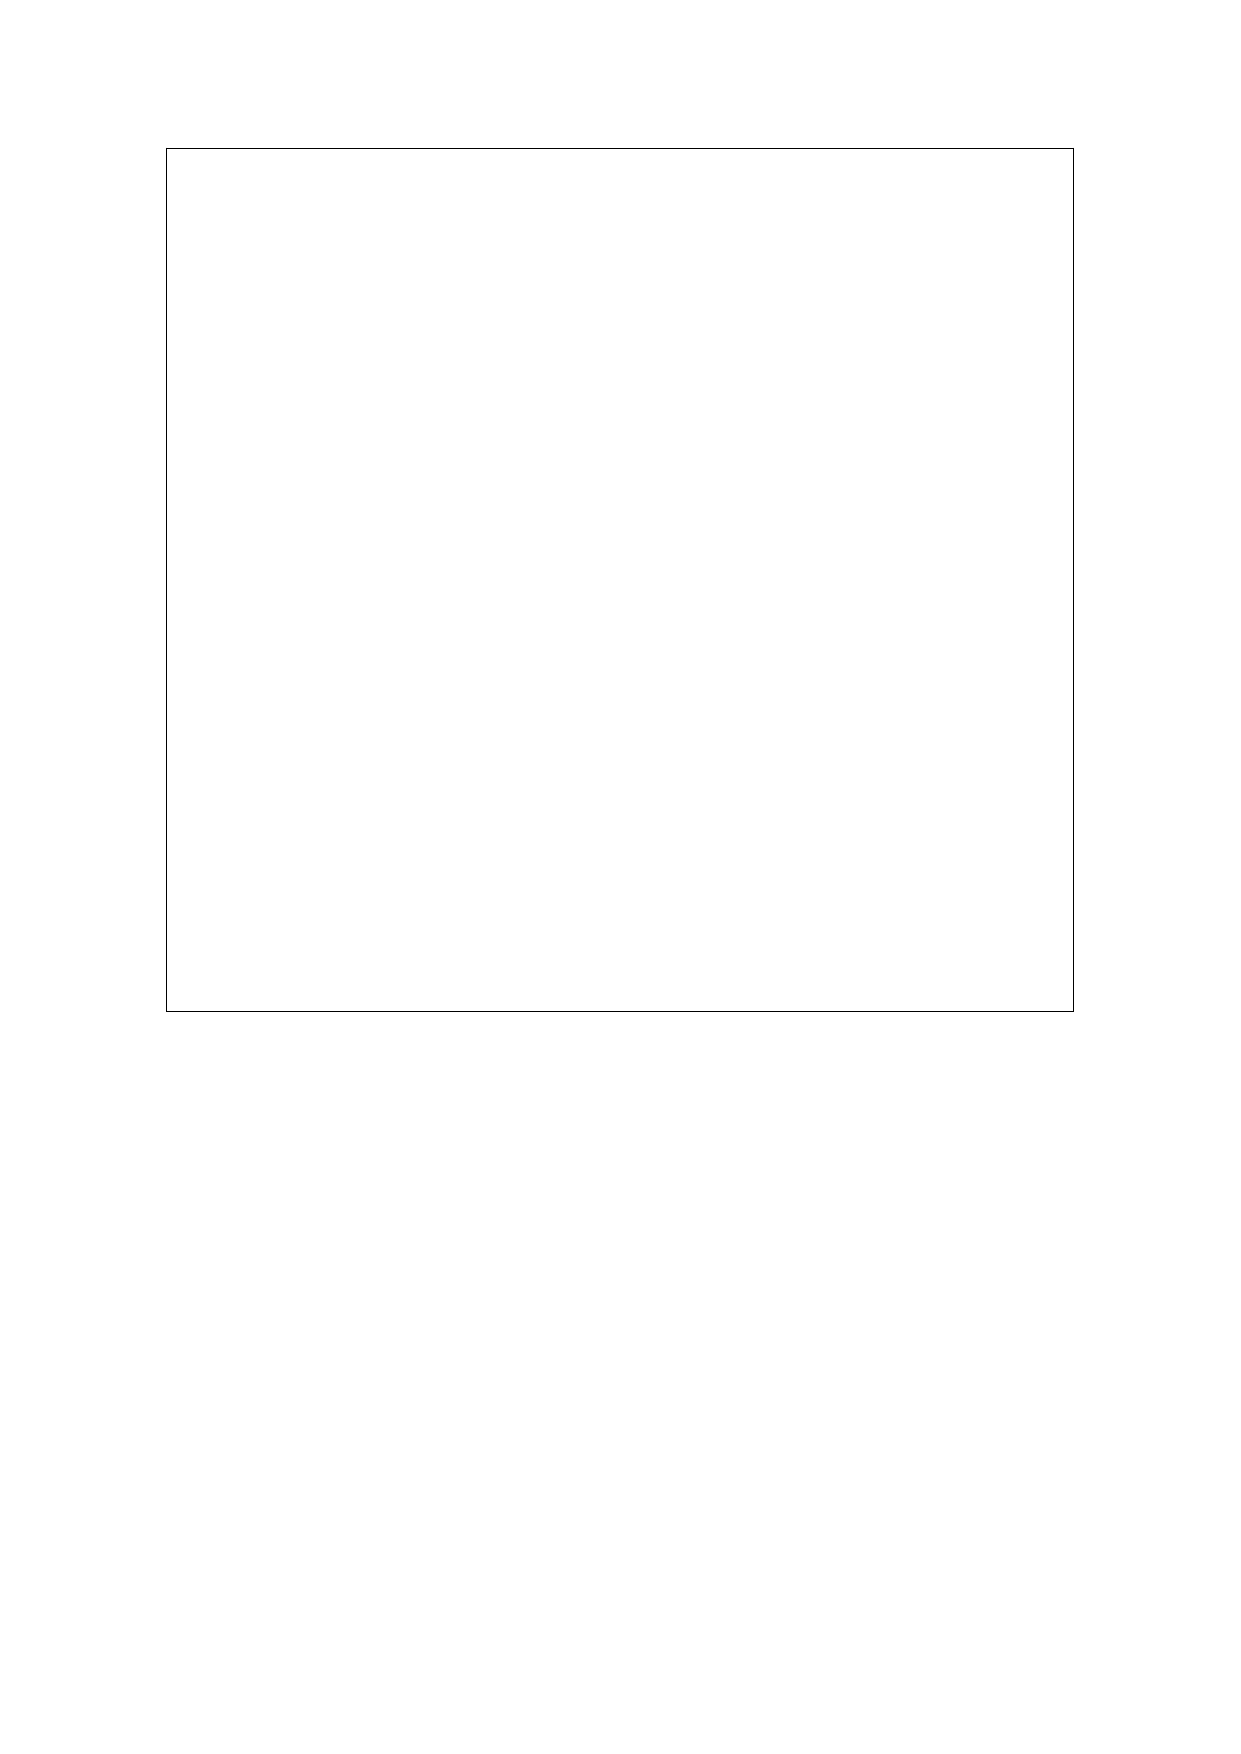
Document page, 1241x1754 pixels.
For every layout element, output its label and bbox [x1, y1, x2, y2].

table_header [167, 149, 1073, 1011]
